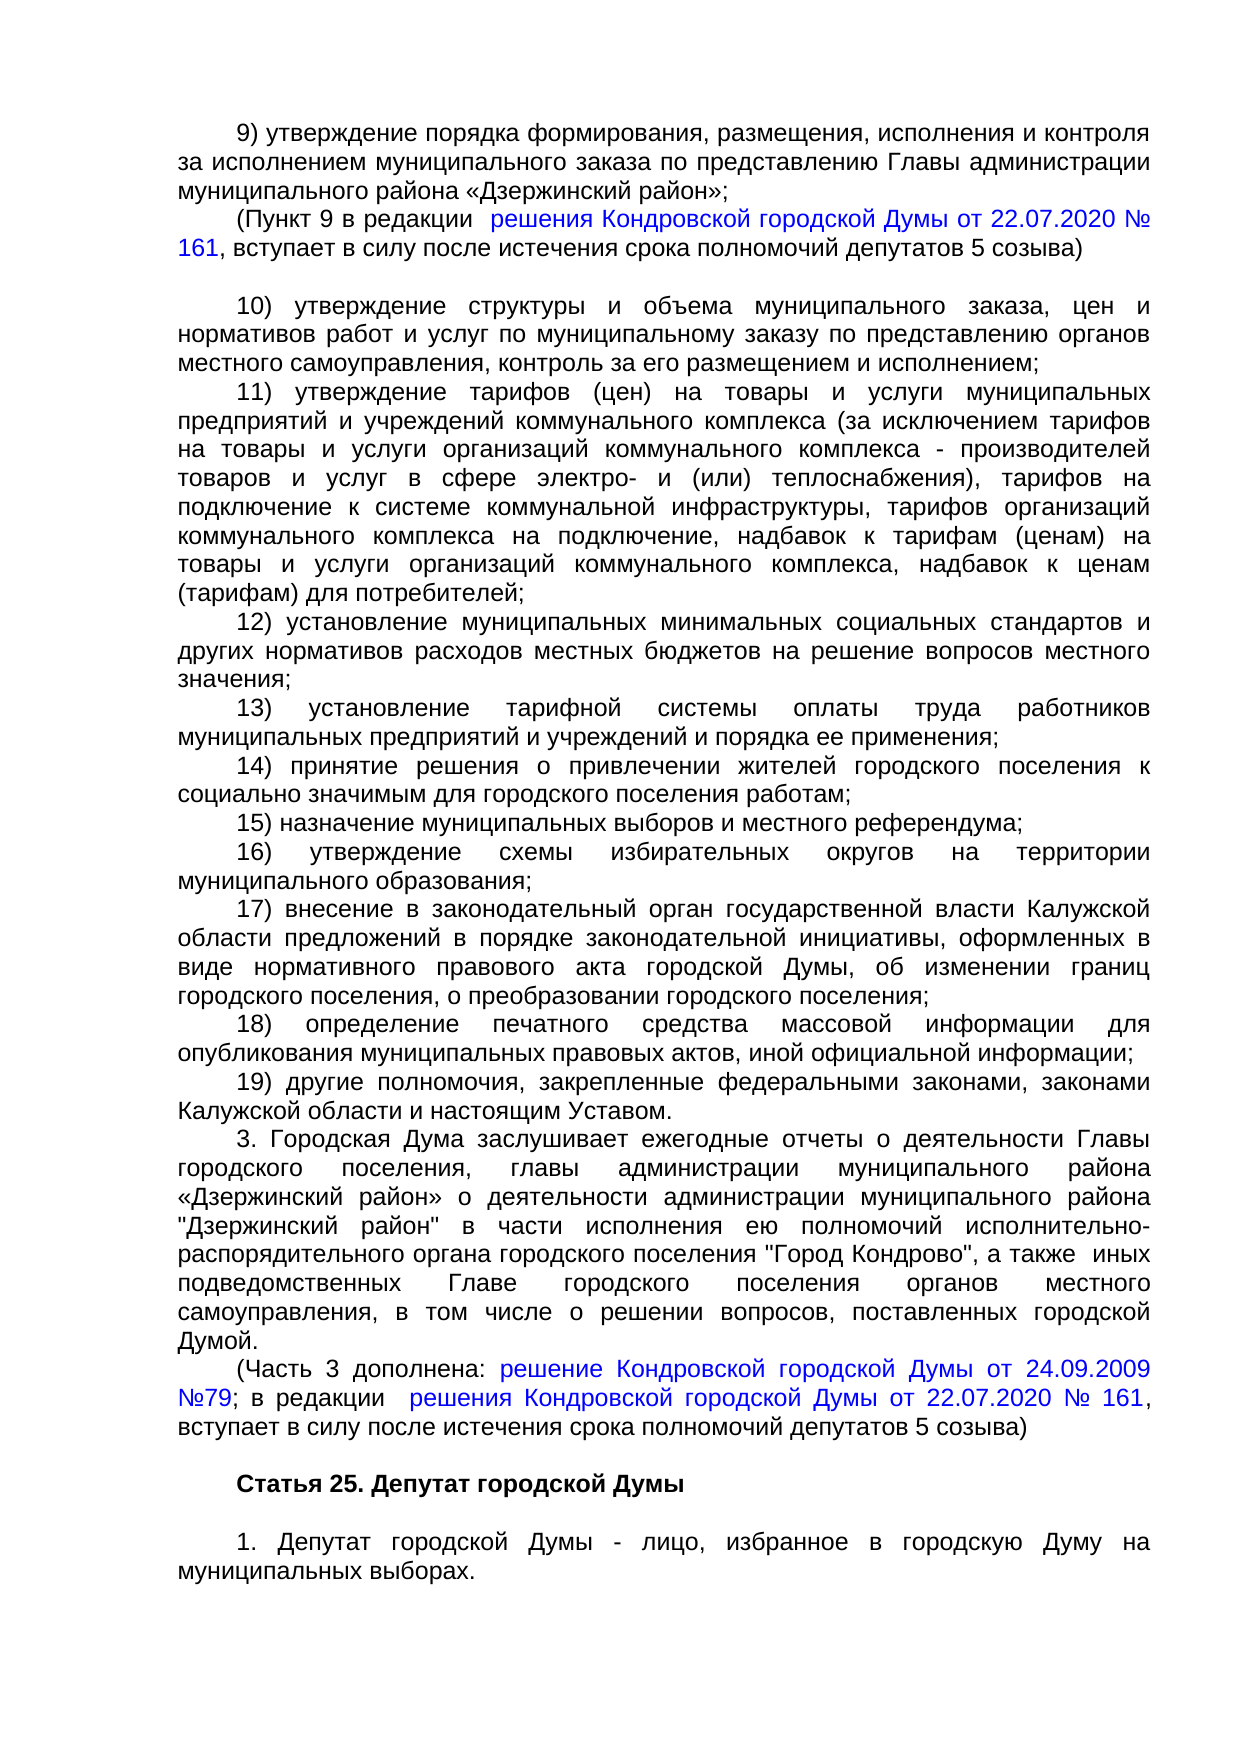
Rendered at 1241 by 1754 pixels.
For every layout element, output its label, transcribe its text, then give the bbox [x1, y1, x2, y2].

text 9) утверждение порядка формирования, размещения, исполнения и контроля за исполнением муниципального заказа по представлению Главы администрации муниципального района «Дзержинский район»; [177, 118, 1152, 204]
text 13) установление тарифной системы оплаты труда работников муниципальных предприятий и учреждений и порядка ее применения; [177, 693, 1152, 751]
text 11) утверждение тарифов (цен) на товары и услуги муниципальных предприятий и учреждений коммунального комплекса (за исключением тарифов на товары и услуги организаций коммунального комплекса - производителей товаров и услуг в сфере электро- и (или) теплоснабжения), тарифов на подключение к системе коммунальной инфраструктуры, тарифов организаций коммунального комплекса на подключение, надбавок к тарифам (ценам) на товары и услуги организаций коммунального комплекса, надбавок к ценам (тарифам) для потребителей; [177, 377, 1152, 607]
text 19) другие полномочия, закрепленные федеральными законами, законами Калужской области и настоящим Уставом. [177, 1067, 1152, 1124]
text 3. Городская Дума заслушивает ежегодные отчеты о деятельности Главы городского поселения, главы администрации муниципального района «Дзержинский район» о деятельности администрации муниципального района "Дзержинский район" в части исполнения ею полномочий исполнительно-распорядительного органа городского поселения "Город Кондрово", а также иных подведомственных Главе городского поселения органов местного самоуправления, в том числе о решении вопросов, поставленных городской Думой. [177, 1124, 1152, 1354]
text 10) утверждение структуры и объема муниципального заказа, цен и нормативов работ и услуг по муниципальному заказу по представлению органов местного самоуправления, контроль за его размещением и исполнением; [177, 291, 1152, 377]
text 18) определение печатного средства массовой информации для опубликования муниципальных правовых актов, иной официальной информации; [177, 1009, 1152, 1067]
text (Пункт 9 в редакции решения Кондровской городской Думы от 22.07.2020 № 161, вступает в силу после истечения срока полномочий депутатов 5 созыва) [177, 204, 1152, 262]
text 15) назначение муниципальных выборов и местного референдума; [177, 808, 1152, 837]
text 16) утверждение схемы избирательных округов на территории муниципального образования; [177, 837, 1152, 894]
text 14) принятие решения о привлечении жителей городского поселения к социально значимым для городского поселения работам; [177, 751, 1152, 808]
text 1. Депутат городской Думы - лицо, избранное в городскую Думу на муниципальных выборах. [177, 1527, 1152, 1584]
text 17) внесение в законодательный орган государственной власти Калужской области предложений в порядке законодательной инициативы, оформленных в виде нормативного правового акта городской Думы, об изменении границ городского поселения, о преобразовании городского поселения; [177, 894, 1152, 1009]
text Статья 25. Депутат городской Думы [177, 1469, 1152, 1498]
text 12) установление муниципальных минимальных социальных стандартов и других нормативов расходов местных бюджетов на решение вопросов местного значения; [177, 607, 1152, 693]
text (Часть 3 дополнена: решение Кондровской городской Думы от 24.09.2009 №79; в редакции решения Кондровской городской Думы от 22.07.2020 № 161, вступает в силу после истечения срока полномочий депутатов 5 созыва) [177, 1354, 1152, 1441]
